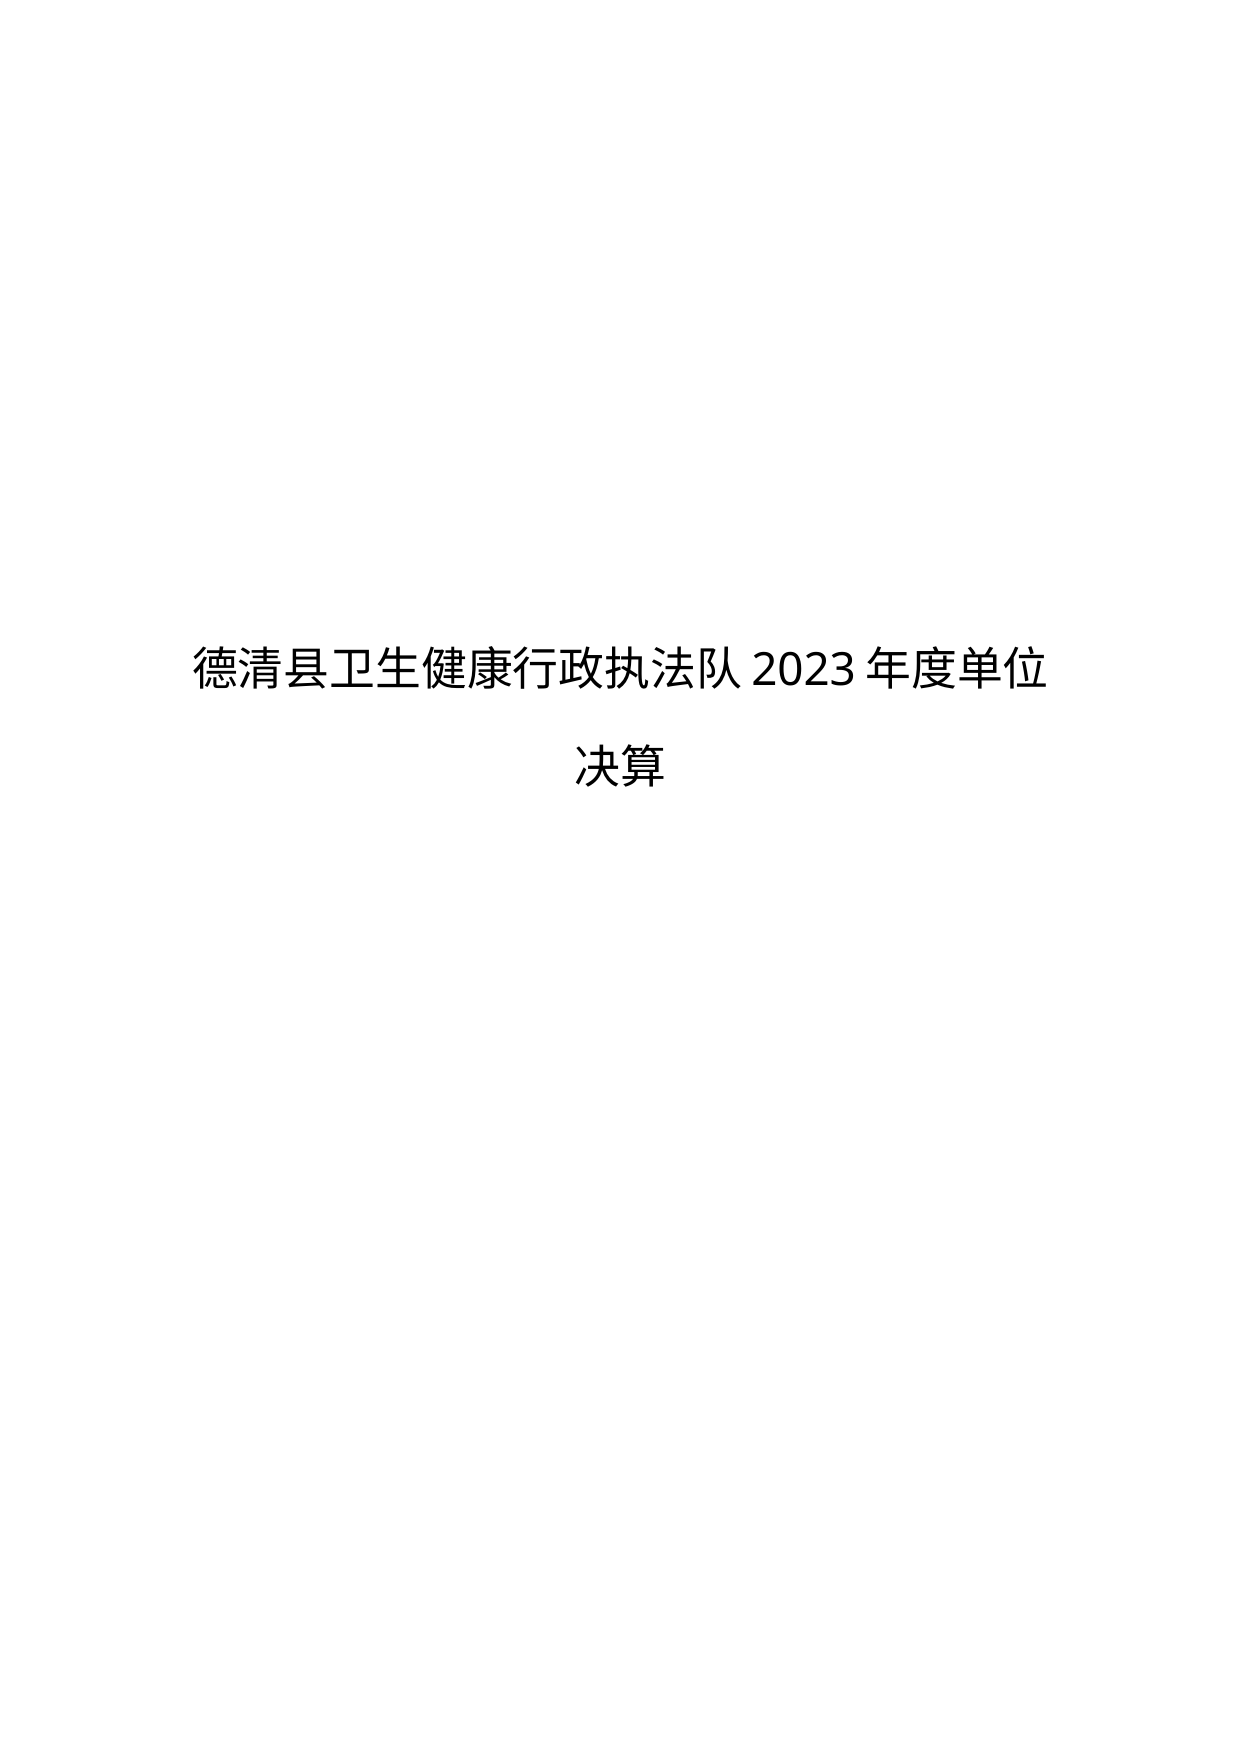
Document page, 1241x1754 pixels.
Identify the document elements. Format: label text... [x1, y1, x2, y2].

text 德清县卫生健康行政执法队2023年度单位决算 [187, 617, 1053, 812]
